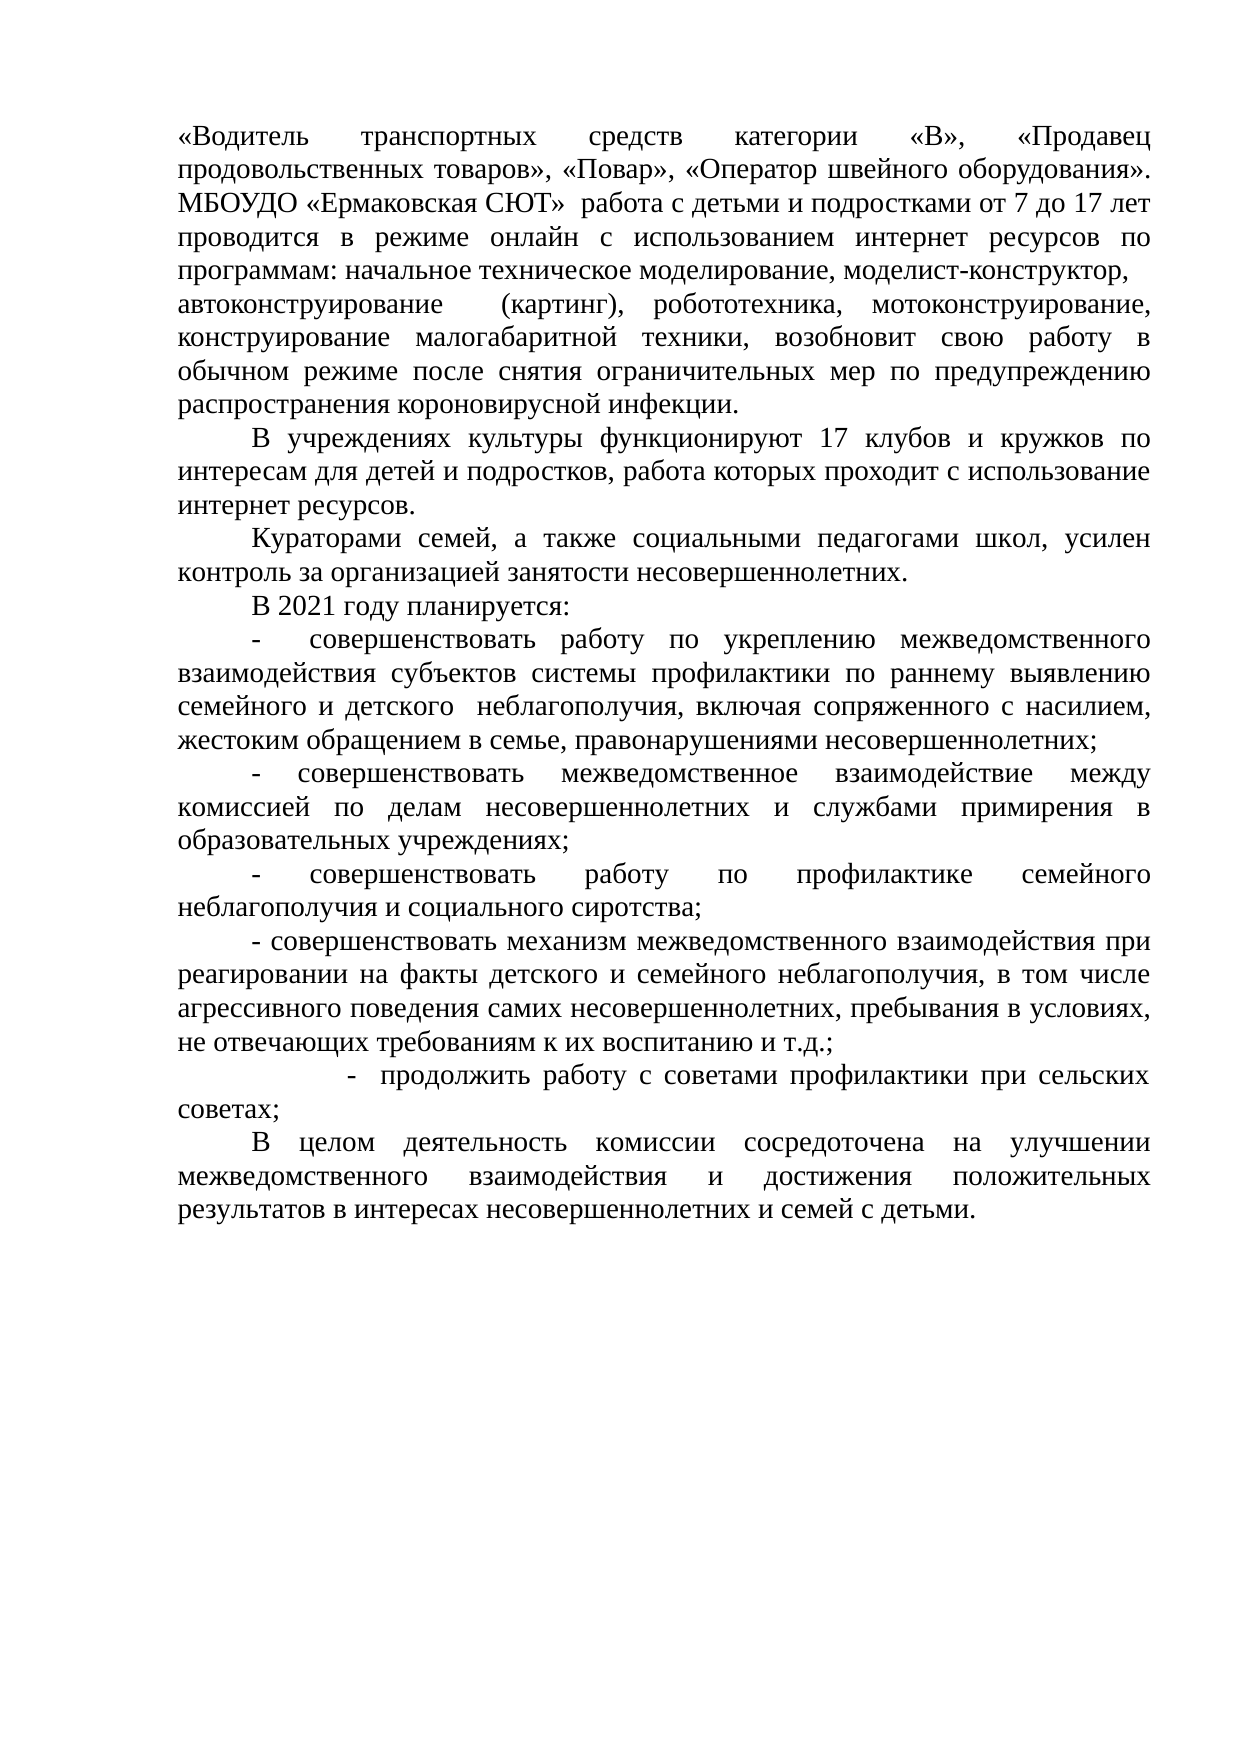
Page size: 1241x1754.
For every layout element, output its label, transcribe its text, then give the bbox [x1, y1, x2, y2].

text - совершенствовать межведомственное взаимодействие между комиссией по делам несовершеннолетних и службами примирения в образовательных учреждениях; [177, 755, 1152, 856]
text В целом деятельность комиссии сосредоточена на улучшении межведомственного взаимодействия и достижения положительных результатов в интересах несовершеннолетних и семей с детьми. [177, 1124, 1152, 1225]
text В 2021 году планируется: [177, 588, 1152, 621]
text - совершенствовать работу по укреплению межведомственного взаимодействия субъектов системы профилактики по раннему выявлению семейного и детского неблагополучия, включая сопряженного с насилием, жестоким обращением в семье, правонарушениями несовершеннолетних; [177, 621, 1152, 755]
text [177, 118, 1152, 420]
text - совершенствовать работу по профилактике семейного неблагополучия и социального сиротства; [177, 856, 1152, 923]
text Кураторами семей, а также социальными педагогами школ, усилен контроль за организацией занятости несовершеннолетних. [177, 521, 1152, 588]
text - продолжить работу с советами профилактики при сельских советах; [177, 1057, 1152, 1124]
text В учреждениях культуры функционируют 17 клубов и кружков по интересам для детей и подростков, работа которых проходит с использование интернет ресурсов. [177, 420, 1152, 521]
text - совершенствовать механизм межведомственного взаимодействия при реагировании на факты детского и семейного неблагополучия, в том числе агрессивного поведения самих несовершеннолетних, пребывания в условиях, не отвечающих требованиям к их воспитанию и т.д.; [177, 923, 1152, 1057]
